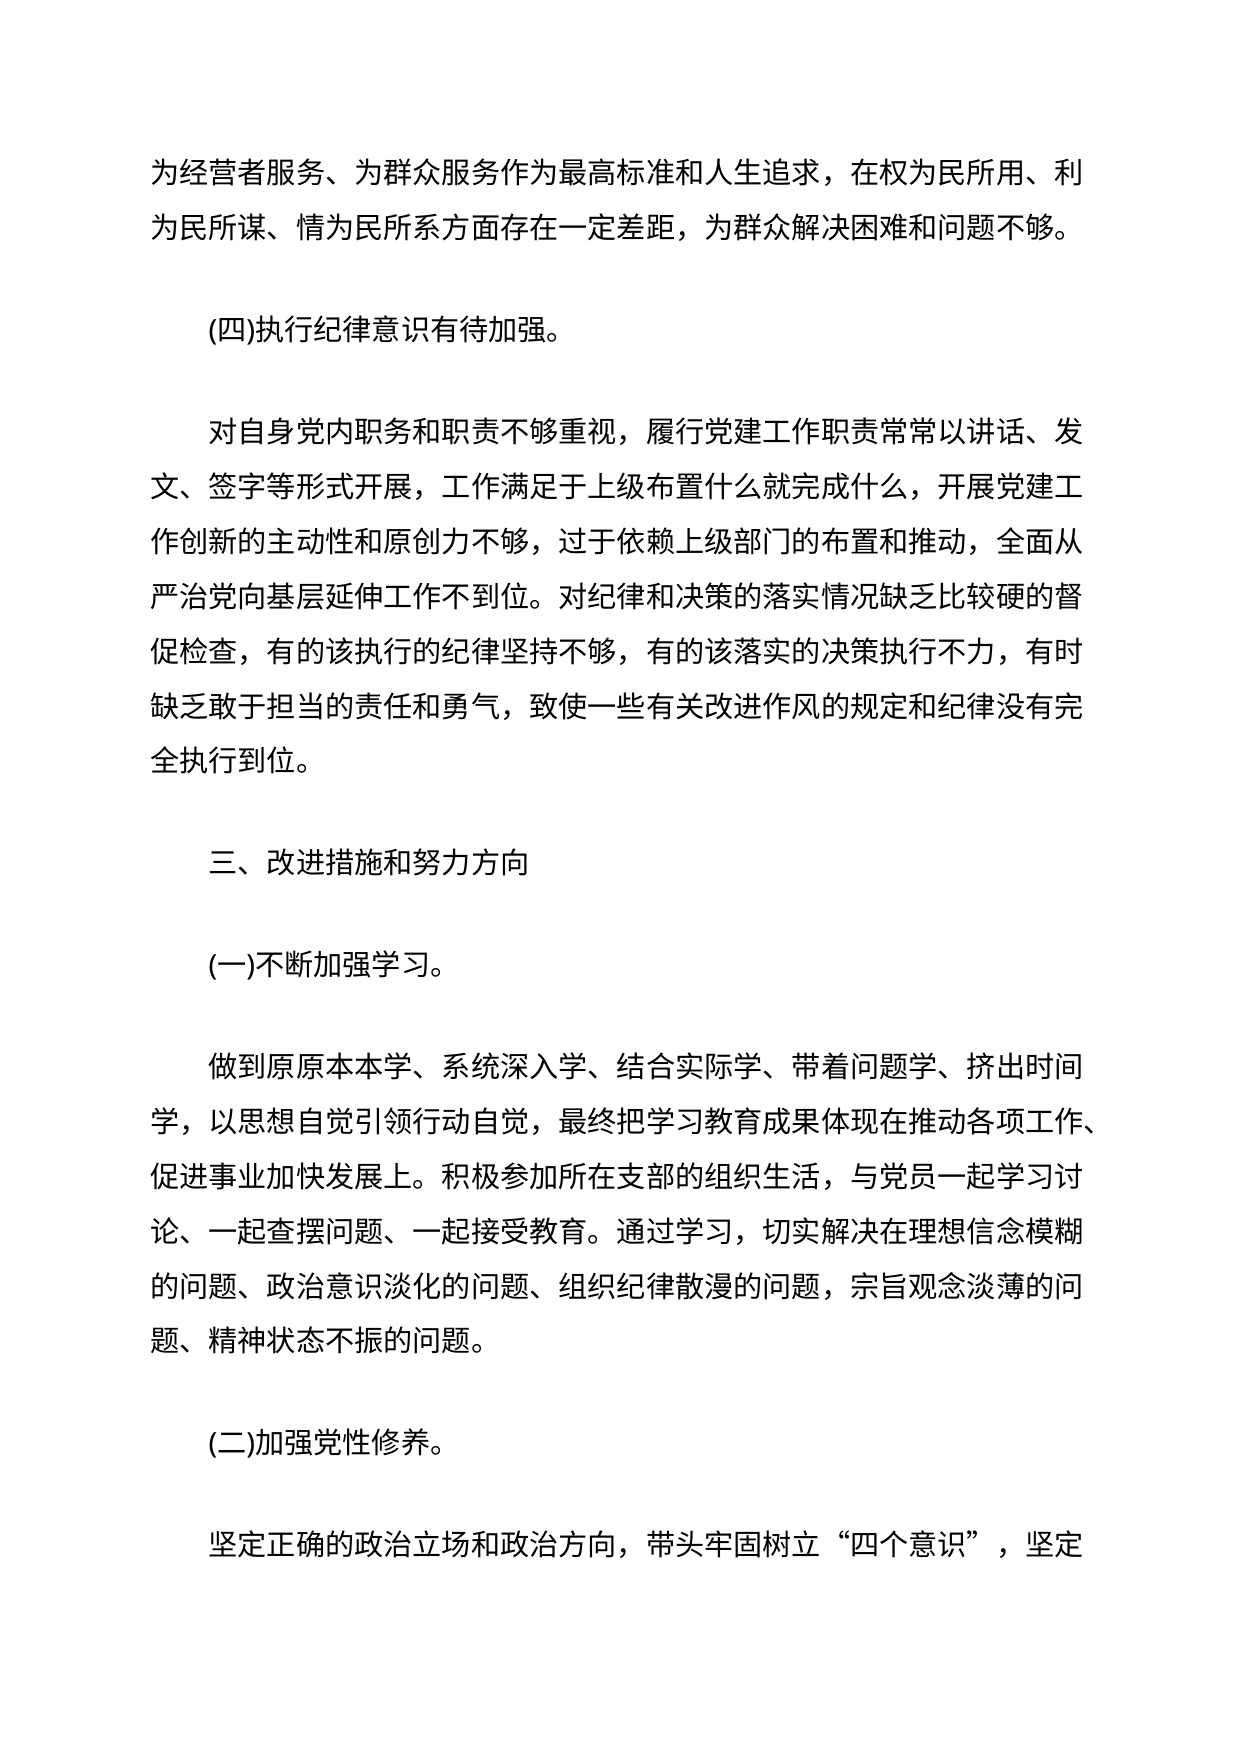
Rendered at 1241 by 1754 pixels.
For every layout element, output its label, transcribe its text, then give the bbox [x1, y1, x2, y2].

text (一)不断加强学习。 [150, 942, 1090, 984]
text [150, 150, 1090, 247]
text (四)执行纪律意识有待加强。 [150, 307, 1090, 349]
text 三、改进措施和努力方向 [150, 840, 1090, 882]
text (二)加强党性修养。 [150, 1420, 1090, 1462]
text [150, 1522, 1090, 1564]
text 做到原原本本学、系统深入学、结合实际学、带着问题学、挤出时间学，以思想自觉引领行动自觉，最终把学习教育成果体现在推动各项工作、促进事业加快发展上。积极参加所在支部的组织生活，与党员一起学习讨论、一起查摆问题、一起接受教育。通过学习，切实解决在理想信念模糊的问题、政治意识淡化的问题、组织纪律散漫的问题，宗旨观念淡薄的问题、精神状态不振的问题。 [150, 1043, 1090, 1360]
text 对自身党内职务和职责不够重视，履行党建工作职责常常以讲话、发文、签字等形式开展，工作满足于上级布置什么就完成什么，开展党建工作创新的主动性和原创力不够，过于依赖上级部门的布置和推动，全面从严治党向基层延伸工作不到位。对纪律和决策的落实情况缺乏比较硬的督促检查，有的该执行的纪律坚持不够，有的该落实的决策执行不力，有时缺乏敢于担当的责任和勇气，致使一些有关改进作风的规定和纪律没有完全执行到位。 [150, 409, 1090, 780]
